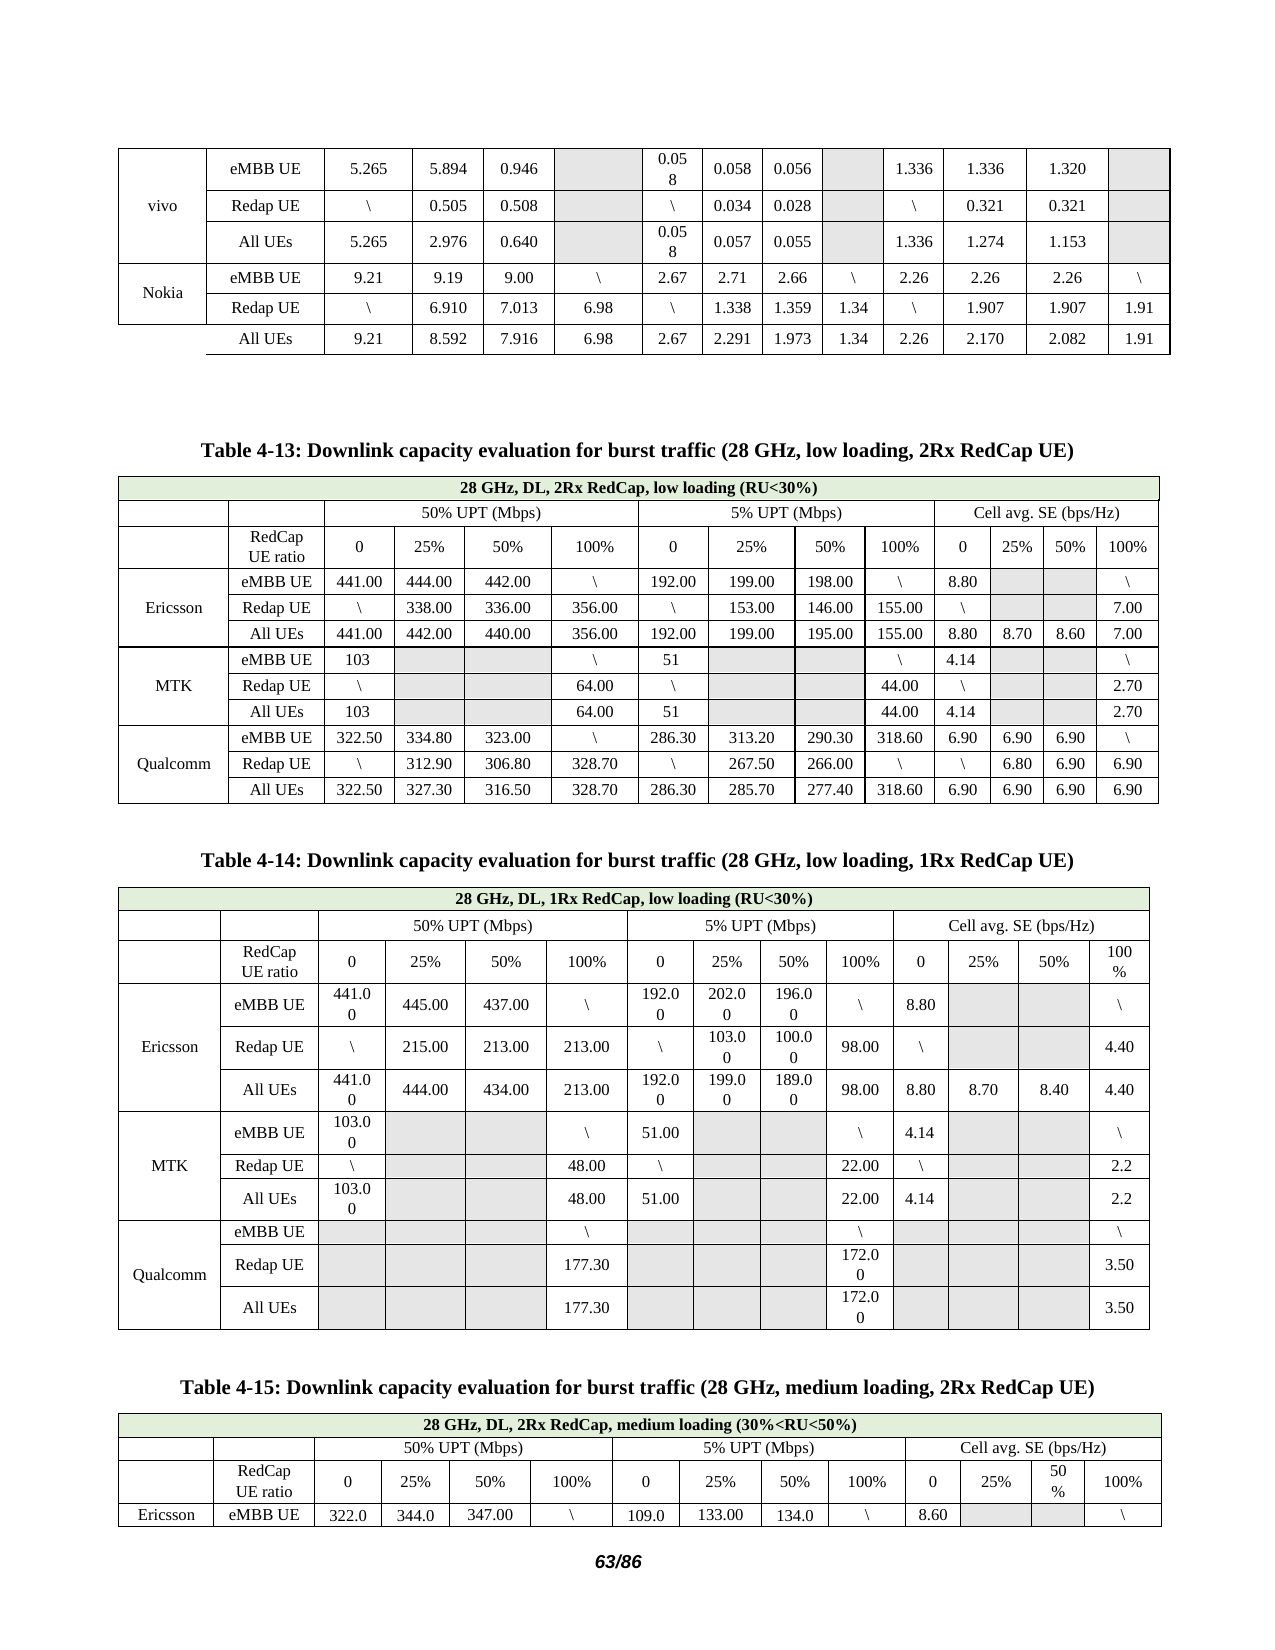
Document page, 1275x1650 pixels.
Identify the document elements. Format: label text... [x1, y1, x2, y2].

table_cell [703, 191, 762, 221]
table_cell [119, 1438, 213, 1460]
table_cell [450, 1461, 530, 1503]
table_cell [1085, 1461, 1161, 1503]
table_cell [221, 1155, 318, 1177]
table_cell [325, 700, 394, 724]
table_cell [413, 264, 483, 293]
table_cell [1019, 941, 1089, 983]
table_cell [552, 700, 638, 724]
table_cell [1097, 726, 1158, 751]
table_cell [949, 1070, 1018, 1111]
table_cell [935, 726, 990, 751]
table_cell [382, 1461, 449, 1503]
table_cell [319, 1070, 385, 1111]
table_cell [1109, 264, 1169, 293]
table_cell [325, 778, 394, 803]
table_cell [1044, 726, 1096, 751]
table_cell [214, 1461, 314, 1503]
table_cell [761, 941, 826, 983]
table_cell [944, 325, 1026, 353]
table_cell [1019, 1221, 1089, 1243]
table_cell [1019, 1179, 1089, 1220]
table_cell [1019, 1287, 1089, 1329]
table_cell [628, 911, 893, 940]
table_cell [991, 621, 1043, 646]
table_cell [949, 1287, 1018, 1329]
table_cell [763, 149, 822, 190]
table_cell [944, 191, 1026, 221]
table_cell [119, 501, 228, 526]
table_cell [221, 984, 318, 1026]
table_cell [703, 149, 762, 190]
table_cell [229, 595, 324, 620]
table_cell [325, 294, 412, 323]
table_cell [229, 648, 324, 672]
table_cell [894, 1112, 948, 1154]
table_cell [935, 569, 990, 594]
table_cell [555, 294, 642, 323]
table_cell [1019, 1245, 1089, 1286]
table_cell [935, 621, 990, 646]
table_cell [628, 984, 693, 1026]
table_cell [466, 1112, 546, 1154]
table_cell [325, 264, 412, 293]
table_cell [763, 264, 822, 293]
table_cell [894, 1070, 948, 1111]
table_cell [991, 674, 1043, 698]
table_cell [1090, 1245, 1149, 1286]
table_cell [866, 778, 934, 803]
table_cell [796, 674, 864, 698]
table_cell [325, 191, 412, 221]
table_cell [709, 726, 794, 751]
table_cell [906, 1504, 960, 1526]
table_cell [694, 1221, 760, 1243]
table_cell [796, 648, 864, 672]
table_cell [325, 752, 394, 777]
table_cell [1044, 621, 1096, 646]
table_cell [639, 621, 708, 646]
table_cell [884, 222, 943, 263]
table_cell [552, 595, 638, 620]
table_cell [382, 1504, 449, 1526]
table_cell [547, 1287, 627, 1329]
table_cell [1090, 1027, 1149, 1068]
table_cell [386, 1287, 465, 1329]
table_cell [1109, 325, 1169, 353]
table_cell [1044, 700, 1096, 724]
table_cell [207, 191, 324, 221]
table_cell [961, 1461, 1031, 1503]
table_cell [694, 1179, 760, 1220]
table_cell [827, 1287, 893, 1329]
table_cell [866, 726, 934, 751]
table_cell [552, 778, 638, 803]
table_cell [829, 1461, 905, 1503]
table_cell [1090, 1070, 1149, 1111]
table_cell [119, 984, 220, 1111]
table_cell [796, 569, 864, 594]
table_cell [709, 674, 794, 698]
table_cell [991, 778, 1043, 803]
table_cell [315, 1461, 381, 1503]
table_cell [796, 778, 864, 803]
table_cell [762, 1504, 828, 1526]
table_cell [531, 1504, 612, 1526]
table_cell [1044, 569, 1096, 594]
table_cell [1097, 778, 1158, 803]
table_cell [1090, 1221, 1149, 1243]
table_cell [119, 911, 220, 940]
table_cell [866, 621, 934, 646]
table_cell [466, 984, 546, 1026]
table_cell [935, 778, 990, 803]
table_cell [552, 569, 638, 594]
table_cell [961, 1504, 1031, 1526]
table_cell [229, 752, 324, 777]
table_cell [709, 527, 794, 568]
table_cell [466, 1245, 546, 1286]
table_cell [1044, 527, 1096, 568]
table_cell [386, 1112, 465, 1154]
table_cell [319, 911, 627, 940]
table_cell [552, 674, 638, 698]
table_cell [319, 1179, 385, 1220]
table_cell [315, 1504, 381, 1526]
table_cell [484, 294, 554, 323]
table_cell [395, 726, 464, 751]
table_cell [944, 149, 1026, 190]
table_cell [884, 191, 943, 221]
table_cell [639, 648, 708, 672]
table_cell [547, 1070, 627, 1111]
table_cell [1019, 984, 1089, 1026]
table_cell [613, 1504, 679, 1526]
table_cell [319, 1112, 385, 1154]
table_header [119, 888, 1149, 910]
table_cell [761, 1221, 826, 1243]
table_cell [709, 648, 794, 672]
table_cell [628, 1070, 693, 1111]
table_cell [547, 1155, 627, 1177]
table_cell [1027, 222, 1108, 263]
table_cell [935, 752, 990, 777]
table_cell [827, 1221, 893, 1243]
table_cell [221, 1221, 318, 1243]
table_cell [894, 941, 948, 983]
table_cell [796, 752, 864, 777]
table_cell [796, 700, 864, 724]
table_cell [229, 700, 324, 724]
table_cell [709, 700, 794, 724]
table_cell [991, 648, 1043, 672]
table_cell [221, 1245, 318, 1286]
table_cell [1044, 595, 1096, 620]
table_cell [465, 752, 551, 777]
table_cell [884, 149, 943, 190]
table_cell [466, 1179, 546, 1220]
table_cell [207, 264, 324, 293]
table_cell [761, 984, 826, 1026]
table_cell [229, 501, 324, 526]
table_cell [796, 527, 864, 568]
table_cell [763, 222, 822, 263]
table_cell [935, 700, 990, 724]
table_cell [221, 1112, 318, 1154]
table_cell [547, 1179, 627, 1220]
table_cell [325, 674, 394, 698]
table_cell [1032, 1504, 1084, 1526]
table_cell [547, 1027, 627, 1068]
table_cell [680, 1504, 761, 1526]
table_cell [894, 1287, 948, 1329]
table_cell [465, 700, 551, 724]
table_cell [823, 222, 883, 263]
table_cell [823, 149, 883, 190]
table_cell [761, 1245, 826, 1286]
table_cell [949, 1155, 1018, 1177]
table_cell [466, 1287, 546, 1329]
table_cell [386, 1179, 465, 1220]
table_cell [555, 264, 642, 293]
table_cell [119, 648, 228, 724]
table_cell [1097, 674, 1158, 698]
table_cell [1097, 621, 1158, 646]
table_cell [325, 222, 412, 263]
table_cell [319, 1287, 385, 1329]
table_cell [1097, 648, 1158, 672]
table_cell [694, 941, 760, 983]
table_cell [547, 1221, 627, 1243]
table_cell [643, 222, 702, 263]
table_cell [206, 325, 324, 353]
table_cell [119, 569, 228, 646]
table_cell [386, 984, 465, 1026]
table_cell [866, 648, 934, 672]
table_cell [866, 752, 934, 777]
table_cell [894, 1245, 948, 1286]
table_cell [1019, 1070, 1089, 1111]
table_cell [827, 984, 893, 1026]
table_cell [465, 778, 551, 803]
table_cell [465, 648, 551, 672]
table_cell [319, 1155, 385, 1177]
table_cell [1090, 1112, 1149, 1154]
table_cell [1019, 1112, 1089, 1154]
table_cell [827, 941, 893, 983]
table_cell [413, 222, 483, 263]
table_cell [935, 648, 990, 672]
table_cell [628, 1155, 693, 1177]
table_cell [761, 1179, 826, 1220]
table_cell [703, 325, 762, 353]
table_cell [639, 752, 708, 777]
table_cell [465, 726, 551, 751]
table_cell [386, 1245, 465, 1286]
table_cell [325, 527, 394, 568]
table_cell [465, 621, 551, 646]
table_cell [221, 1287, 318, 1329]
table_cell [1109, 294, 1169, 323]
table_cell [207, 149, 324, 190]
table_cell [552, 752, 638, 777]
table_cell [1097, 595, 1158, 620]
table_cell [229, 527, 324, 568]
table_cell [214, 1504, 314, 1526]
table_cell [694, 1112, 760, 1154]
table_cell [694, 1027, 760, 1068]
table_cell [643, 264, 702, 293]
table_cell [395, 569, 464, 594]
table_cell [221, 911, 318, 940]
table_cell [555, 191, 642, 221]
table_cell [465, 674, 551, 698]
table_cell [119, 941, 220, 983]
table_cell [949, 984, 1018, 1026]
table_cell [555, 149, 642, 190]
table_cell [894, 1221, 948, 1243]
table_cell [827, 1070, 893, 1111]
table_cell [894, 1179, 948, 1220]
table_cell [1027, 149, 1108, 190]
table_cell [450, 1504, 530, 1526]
text Table 4-15: Downlink capacity evaluation for burst traffic (28 GHz, medium loading, 2Rx RedCap UE) [118, 1375, 1157, 1399]
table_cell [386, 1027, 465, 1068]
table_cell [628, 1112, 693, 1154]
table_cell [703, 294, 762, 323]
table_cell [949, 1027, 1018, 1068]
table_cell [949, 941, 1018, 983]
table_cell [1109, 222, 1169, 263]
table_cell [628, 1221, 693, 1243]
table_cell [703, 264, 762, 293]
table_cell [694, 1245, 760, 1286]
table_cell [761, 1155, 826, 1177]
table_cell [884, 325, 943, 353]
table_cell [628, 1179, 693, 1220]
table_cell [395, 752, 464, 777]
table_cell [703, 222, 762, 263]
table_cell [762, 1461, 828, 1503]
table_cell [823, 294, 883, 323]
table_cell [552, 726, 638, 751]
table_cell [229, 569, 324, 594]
text Table 4-13: Downlink capacity evaluation for burst traffic (28 GHz, low loading, 2Rx RedCap UE) [118, 438, 1157, 462]
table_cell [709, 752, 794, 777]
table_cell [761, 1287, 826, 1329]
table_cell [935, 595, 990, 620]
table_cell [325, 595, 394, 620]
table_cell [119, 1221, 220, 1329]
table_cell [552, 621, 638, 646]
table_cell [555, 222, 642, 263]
text Table 4-14: Downlink capacity evaluation for burst traffic (28 GHz, low loading, 1Rx RedCap UE) [118, 848, 1157, 872]
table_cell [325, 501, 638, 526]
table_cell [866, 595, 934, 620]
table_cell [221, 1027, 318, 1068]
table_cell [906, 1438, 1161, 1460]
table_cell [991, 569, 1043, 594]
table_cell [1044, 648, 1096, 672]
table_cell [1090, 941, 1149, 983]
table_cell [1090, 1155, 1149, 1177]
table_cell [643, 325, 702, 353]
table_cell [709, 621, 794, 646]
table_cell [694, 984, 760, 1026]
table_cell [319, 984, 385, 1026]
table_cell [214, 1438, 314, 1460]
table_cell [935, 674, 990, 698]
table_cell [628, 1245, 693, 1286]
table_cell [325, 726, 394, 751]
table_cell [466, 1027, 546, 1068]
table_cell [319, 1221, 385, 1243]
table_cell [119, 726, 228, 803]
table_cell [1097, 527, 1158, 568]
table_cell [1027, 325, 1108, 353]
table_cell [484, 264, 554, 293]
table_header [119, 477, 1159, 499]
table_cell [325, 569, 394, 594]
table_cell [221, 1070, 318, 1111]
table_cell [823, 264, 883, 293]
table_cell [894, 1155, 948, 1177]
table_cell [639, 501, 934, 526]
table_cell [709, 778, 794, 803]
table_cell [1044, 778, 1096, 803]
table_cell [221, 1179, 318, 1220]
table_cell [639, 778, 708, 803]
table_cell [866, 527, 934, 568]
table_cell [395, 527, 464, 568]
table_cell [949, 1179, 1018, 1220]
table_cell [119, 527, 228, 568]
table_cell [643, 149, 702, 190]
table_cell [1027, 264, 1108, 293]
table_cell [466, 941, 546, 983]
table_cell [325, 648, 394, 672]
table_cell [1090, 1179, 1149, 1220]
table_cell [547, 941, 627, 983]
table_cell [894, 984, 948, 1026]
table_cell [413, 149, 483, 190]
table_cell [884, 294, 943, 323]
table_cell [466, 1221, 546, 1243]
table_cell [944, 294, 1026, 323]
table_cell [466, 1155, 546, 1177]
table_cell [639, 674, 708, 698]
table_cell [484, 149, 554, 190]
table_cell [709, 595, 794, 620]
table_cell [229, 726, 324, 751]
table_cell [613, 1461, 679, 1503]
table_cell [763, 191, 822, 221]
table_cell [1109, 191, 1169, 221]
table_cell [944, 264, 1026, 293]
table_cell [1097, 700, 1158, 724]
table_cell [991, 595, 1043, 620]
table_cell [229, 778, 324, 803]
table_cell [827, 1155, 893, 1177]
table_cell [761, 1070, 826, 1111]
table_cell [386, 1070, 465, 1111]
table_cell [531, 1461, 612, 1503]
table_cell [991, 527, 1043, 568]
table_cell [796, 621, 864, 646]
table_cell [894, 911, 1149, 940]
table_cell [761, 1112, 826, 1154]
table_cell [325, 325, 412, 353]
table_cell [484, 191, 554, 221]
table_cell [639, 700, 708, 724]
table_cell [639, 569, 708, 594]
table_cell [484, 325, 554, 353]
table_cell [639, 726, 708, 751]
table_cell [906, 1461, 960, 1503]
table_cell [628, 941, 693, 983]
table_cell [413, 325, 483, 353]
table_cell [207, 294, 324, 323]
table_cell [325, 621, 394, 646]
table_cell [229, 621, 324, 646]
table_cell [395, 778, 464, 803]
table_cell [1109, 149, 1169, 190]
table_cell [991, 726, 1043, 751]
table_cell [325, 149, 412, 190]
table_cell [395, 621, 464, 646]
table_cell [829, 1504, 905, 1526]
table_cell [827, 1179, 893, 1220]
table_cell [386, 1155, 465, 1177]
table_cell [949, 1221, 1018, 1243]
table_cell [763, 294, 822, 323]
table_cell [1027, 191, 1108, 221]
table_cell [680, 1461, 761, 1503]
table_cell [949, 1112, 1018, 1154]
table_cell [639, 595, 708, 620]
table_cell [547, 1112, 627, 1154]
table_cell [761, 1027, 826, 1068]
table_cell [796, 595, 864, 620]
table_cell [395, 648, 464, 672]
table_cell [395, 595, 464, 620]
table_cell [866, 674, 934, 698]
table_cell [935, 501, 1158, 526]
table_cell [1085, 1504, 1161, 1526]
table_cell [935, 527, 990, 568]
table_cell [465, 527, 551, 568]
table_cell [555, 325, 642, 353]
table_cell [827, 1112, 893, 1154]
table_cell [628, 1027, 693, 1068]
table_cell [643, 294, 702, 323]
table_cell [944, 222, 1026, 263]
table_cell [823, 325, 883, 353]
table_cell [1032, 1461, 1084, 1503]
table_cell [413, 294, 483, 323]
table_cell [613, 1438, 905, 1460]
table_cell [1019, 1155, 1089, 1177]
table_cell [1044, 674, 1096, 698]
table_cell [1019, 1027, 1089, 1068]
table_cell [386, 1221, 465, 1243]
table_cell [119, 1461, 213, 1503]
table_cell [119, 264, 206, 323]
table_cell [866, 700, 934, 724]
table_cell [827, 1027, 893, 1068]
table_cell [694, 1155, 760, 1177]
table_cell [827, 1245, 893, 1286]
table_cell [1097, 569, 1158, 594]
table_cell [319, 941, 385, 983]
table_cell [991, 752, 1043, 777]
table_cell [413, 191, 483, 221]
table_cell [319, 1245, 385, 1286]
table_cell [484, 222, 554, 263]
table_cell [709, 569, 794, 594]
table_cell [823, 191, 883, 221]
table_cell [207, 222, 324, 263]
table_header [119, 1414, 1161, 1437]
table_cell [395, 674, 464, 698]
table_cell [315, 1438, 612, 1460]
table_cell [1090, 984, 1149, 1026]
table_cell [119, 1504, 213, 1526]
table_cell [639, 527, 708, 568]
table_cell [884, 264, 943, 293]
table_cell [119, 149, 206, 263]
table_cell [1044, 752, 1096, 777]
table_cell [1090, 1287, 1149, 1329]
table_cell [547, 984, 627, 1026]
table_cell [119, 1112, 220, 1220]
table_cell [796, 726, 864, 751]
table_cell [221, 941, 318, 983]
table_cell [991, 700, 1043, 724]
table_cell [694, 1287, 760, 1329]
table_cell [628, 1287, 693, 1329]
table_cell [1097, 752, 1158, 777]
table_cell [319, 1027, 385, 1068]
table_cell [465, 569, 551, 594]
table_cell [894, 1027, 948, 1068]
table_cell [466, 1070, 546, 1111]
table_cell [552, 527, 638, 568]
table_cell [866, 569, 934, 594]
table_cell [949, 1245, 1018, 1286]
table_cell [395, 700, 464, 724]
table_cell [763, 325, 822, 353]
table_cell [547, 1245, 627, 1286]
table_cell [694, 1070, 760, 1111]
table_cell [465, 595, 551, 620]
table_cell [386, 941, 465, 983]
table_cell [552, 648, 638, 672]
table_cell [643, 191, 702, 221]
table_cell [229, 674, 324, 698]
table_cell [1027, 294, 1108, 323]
